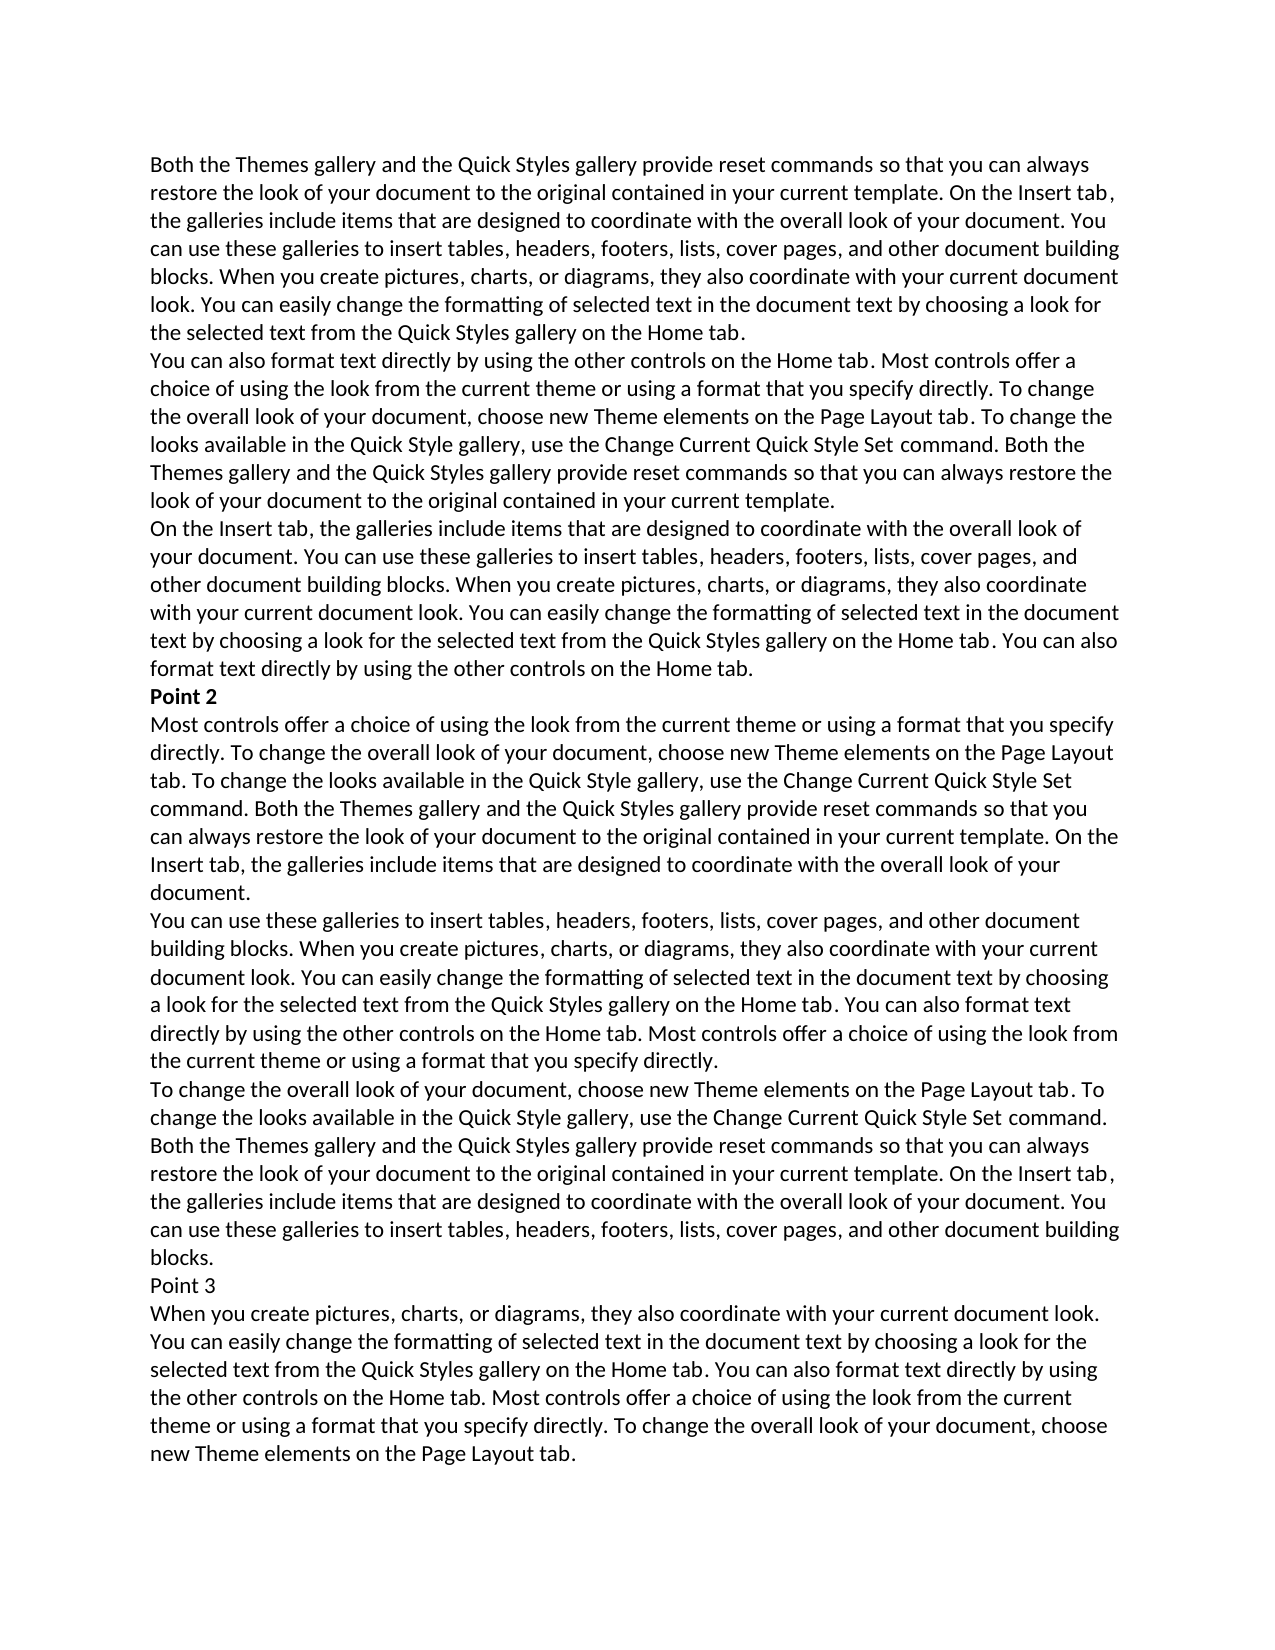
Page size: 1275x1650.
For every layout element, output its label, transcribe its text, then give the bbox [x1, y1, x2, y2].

text When you create pictures, charts, or diagrams, they also coordinate with your current document look. You can easily change the formatting of selected text in the document text by choosing a look for the selected text from the Quick Styles gallery on the Home tab. You can also format text directly by using the other controls on the Home tab. Most controls offer a choice of using the look from the current theme or using a format that you specify directly. To change the overall look of your document, choose new Theme elements on the Page Layout tab. [150, 1299, 1125, 1467]
text Point 2 [150, 682, 1125, 710]
text You can use these galleries to insert tables, headers, footers, lists, cover pages, and other document building blocks. When you create pictures, charts, or diagrams, they also coordinate with your current document look. You can easily change the formatting of selected text in the document text by choosing a look for the selected text from the Quick Styles gallery on the Home tab. You can also format text directly by using the other controls on the Home tab. Most controls offer a choice of using the look from the current theme or using a format that you specify directly. [150, 907, 1125, 1075]
text Most controls offer a choice of using the look from the current theme or using a format that you specify directly. To change the overall look of your document, choose new Theme elements on the Page Layout tab. To change the looks available in the Quick Style gallery, use the Change Current Quick Style Set command. Both the Themes gallery and the Quick Styles gallery provide reset commands so that you can always restore the look of your document to the original contained in your current template. On the Insert tab, the galleries include items that are designed to coordinate with the overall look of your document. [150, 710, 1125, 907]
text On the Insert tab, the galleries include items that are designed to coordinate with the overall look of your document. You can use these galleries to insert tables, headers, footers, lists, cover pages, and other document building blocks. When you create pictures, charts, or diagrams, they also coordinate with your current document look. You can easily change the formatting of selected text in the document text by choosing a look for the selected text from the Quick Styles gallery on the Home tab. You can also format text directly by using the other controls on the Home tab. [150, 514, 1125, 682]
text To change the overall look of your document, choose new Theme elements on the Page Layout tab. To change the looks available in the Quick Style gallery, use the Change Current Quick Style Set command. Both the Themes gallery and the Quick Styles gallery provide reset commands so that you can always restore the look of your document to the original contained in your current template. On the Insert tab, the galleries include items that are designed to coordinate with the overall look of your document. You can use these galleries to insert tables, headers, footers, lists, cover pages, and other document building blocks. [150, 1075, 1125, 1271]
text You can also format text directly by using the other controls on the Home tab. Most controls offer a choice of using the look from the current theme or using a format that you specify directly. To change the overall look of your document, choose new Theme elements on the Page Layout tab. To change the looks available in the Quick Style gallery, use the Change Current Quick Style Set command. Both the Themes gallery and the Quick Styles gallery provide reset commands so that you can always restore the look of your document to the original contained in your current template. [150, 346, 1125, 514]
text Point 3 [150, 1271, 1125, 1299]
text Both the Themes gallery and the Quick Styles gallery provide reset commands so that you can always restore the look of your document to the original contained in your current template. On the Insert tab, the galleries include items that are designed to coordinate with the overall look of your document. You can use these galleries to insert tables, headers, footers, lists, cover pages, and other document building blocks. When you create pictures, charts, or diagrams, they also coordinate with your current document look. You can easily change the formatting of selected text in the document text by choosing a look for the selected text from the Quick Styles gallery on the Home tab. [150, 150, 1125, 346]
